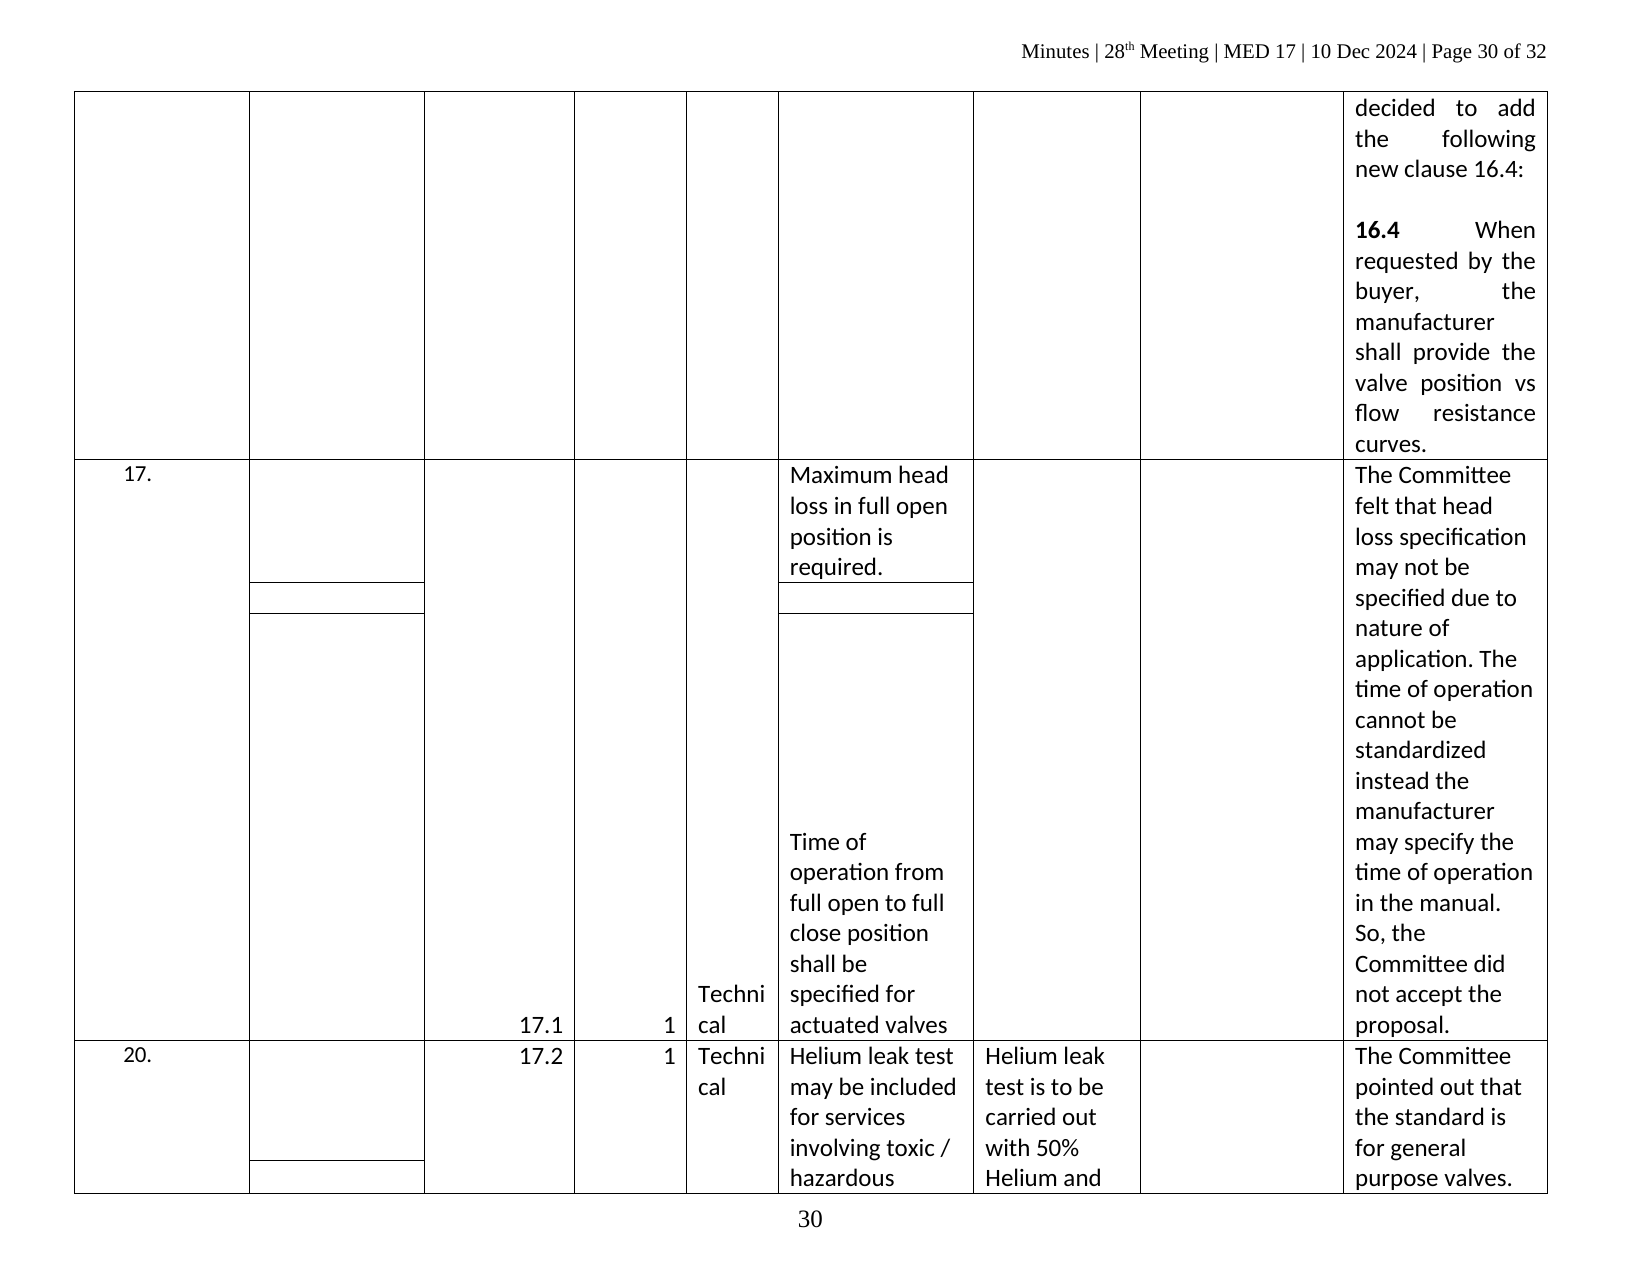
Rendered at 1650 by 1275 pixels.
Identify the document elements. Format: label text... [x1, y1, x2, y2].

table_cell Time of operation from full open to full close position shall be specified for actuated valves [779, 614, 973, 1039]
table_cell 1 [575, 460, 686, 1039]
table_cell Helium leak test is to be carried out with 50% Helium and Air mixture at 1.05 kg/cm2(g). Acceptable leak rate shall be based on mutual agreement between manufacturer and purchaser. [974, 1041, 1140, 1193]
table_cell The Committee felt that head loss specification may not be specified due to nature of application. The time of operation cannot be standardized instead the manufacturer may specify the time of operation in the manual. So, the Committee did not accept the proposal. [1344, 460, 1547, 1039]
table_cell [779, 583, 973, 613]
table_cell [250, 1041, 424, 1160]
table_cell 17.1 [425, 460, 574, 1039]
table_cell [250, 92, 424, 458]
table_cell 1 [575, 1041, 686, 1193]
table_cell The Committee pointed out that the standard is for general purpose valves. So, it did not accept the proposal. [1344, 1041, 1547, 1193]
table_cell [1141, 460, 1343, 1039]
table_cell Helium leak test may be included for services involving toxic / hazardous chemicals in which leakage of small amount can be dangerous to operating personnel. [779, 1041, 973, 1193]
table_cell Maximum head loss in full open position is required. [779, 460, 973, 582]
table_cell [250, 1161, 424, 1193]
table_cell [250, 583, 424, 613]
table_cell 17.2 [425, 1041, 574, 1193]
table_cell [75, 460, 249, 1039]
table_cell [250, 614, 424, 1039]
table_cell [75, 1041, 249, 1193]
table_cell [974, 460, 1140, 1039]
table_cell [250, 460, 424, 582]
table_cell Technical [687, 1041, 778, 1193]
table_cell [1141, 1041, 1343, 1193]
table_cell Technical [687, 460, 778, 1039]
